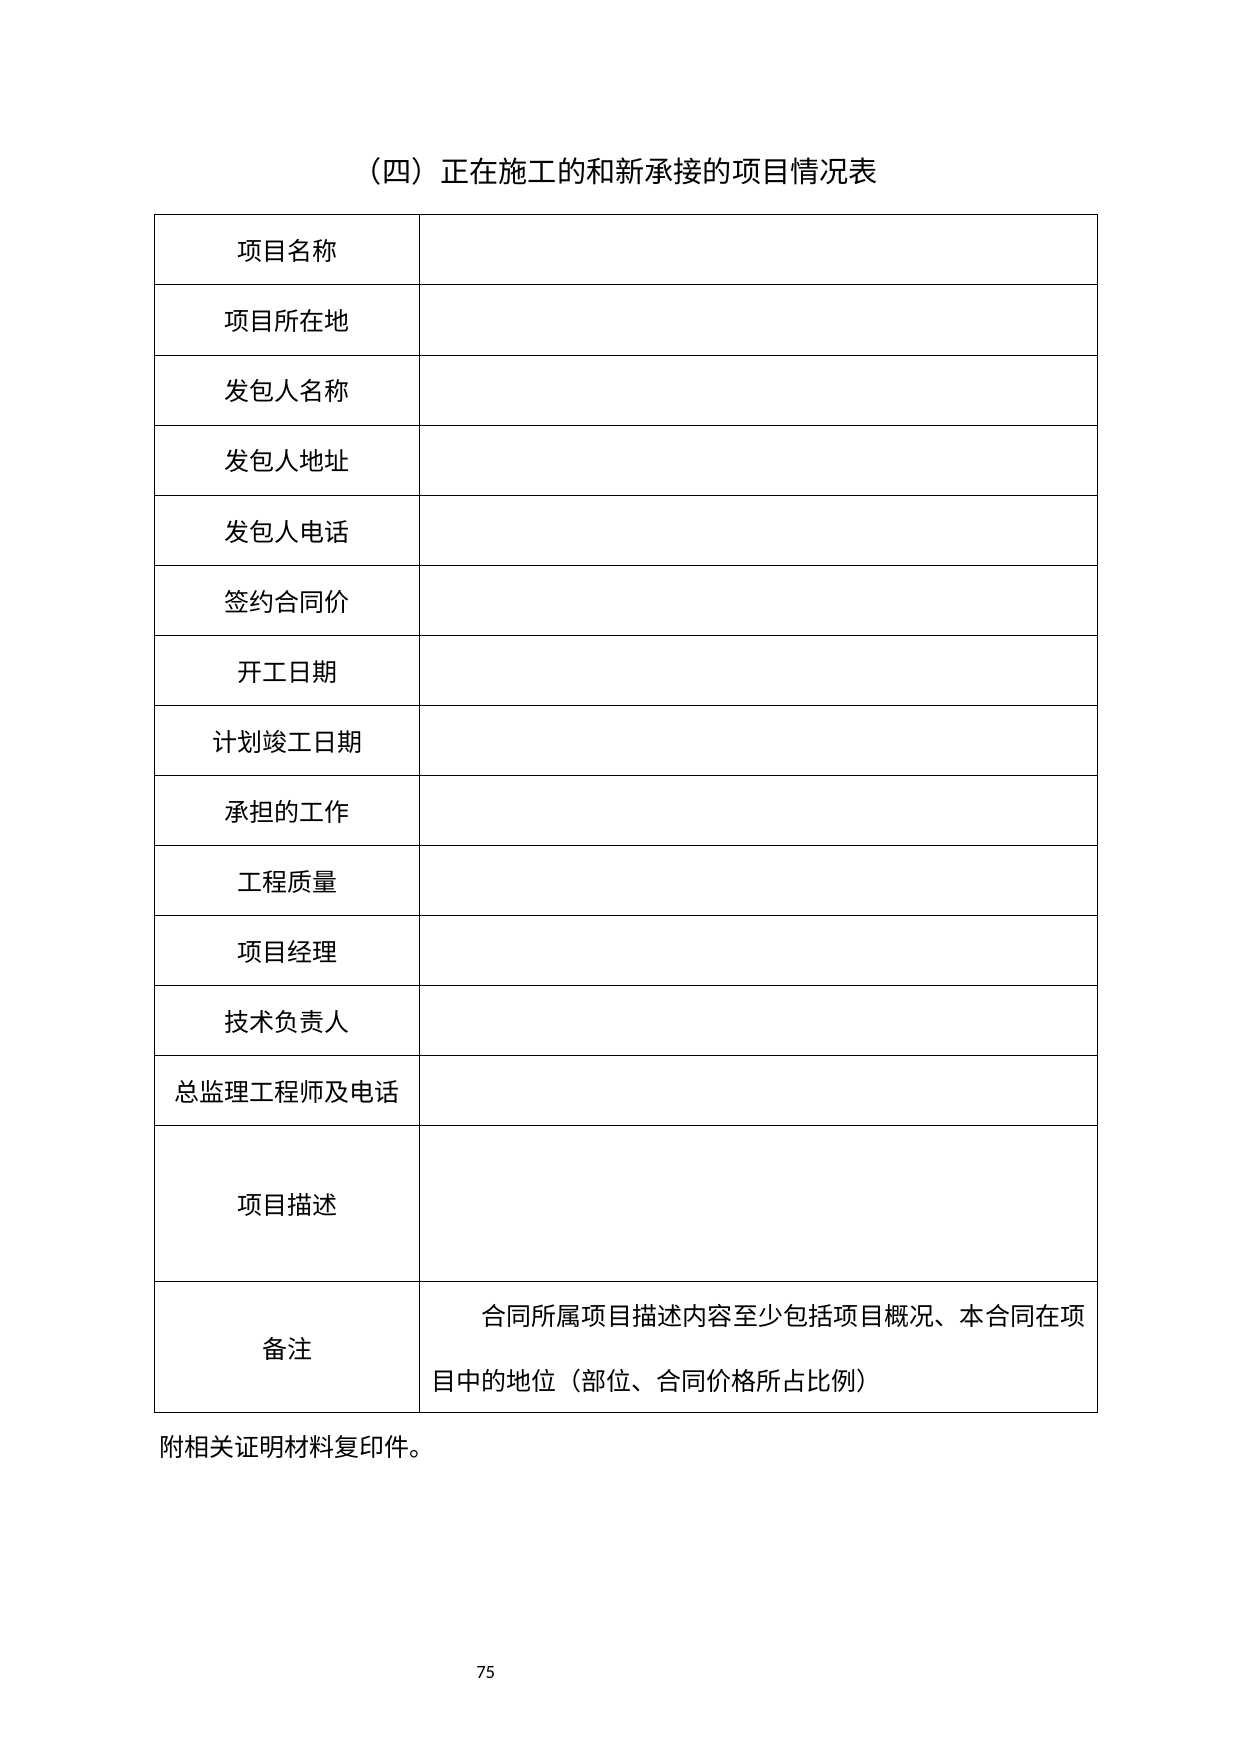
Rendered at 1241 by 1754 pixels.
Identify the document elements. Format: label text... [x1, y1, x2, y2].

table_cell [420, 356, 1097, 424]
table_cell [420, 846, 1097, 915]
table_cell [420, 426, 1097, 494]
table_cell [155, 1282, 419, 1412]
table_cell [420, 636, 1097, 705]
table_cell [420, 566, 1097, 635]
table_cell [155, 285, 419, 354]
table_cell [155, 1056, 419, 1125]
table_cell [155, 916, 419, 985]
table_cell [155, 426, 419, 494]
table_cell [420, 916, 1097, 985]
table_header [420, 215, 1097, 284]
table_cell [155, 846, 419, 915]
text 附相关证明材料复印件。 [159, 1413, 1093, 1478]
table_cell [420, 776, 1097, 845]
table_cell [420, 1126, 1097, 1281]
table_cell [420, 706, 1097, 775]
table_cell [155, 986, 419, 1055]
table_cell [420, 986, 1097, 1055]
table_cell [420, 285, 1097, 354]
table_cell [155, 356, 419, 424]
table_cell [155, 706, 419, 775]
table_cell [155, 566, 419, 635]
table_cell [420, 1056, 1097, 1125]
subtitle （四）正在施工的和新承接的项目情况表 [159, 137, 1071, 202]
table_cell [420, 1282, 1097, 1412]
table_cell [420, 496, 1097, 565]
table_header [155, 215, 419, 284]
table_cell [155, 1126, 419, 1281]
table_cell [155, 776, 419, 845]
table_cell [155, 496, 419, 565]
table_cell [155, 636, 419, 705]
